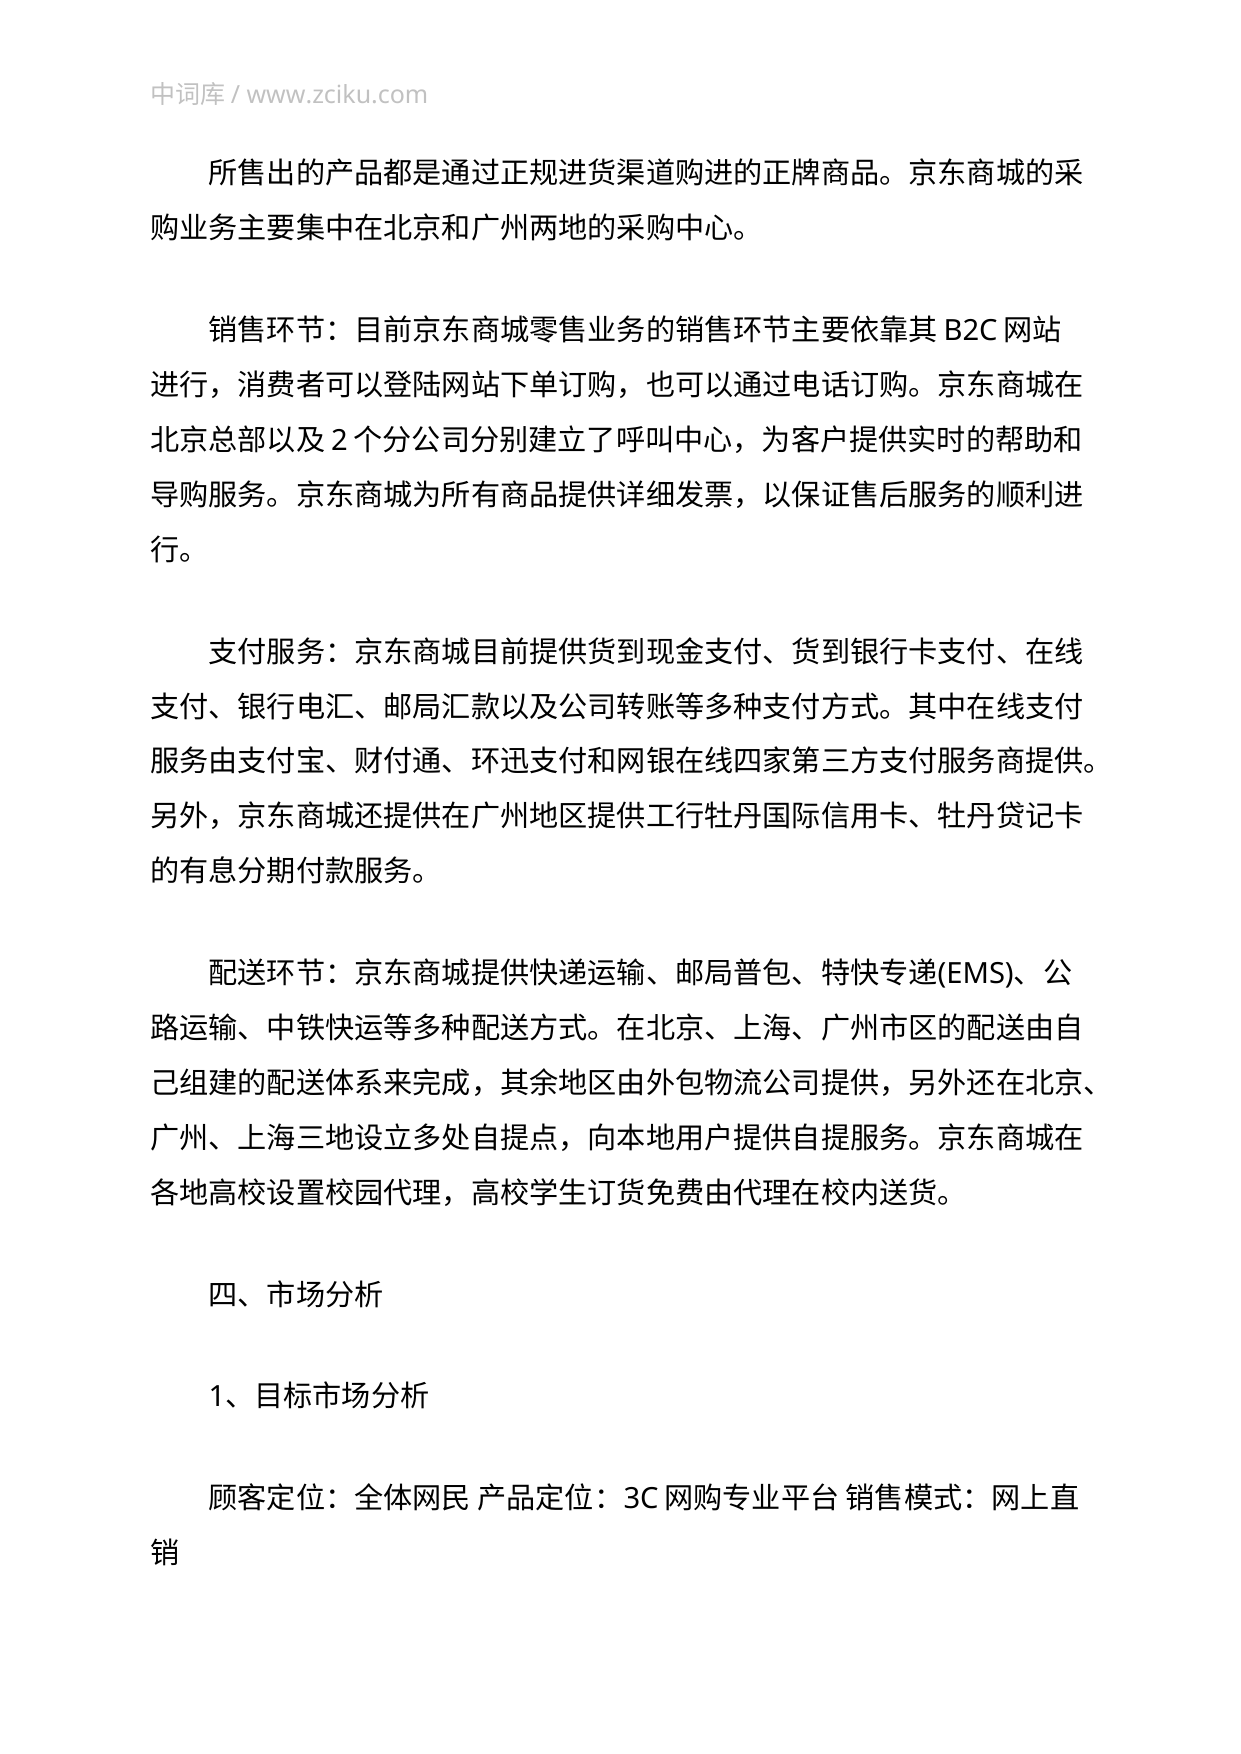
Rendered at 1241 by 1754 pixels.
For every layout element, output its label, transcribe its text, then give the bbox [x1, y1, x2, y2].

text 销售环节：目前京东商城零售业务的销售环节主要依靠其B2C网站进行，消费者可以登陆网站下单订购，也可以通过电话订购。京东商城在北京总部以及2个分公司分别建立了呼叫中心，为客户提供实时的帮助和导购服务。京东商城为所有商品提供详细发票，以保证售后服务的顺利进行。 [150, 307, 1090, 569]
text 配送环节：京东商城提供快递运输、邮局普包、特快专递(EMS)、公路运输、中铁快运等多种配送方式。在北京、上海、广州市区的配送由自己组建的配送体系来完成，其余地区由外包物流公司提供，另外还在北京、广州、上海三地设立多处自提点，向本地用户提供自提服务。京东商城在各地高校设置校园代理，高校学生订货免费由代理在校内送货。 [150, 949, 1090, 1212]
text 所售出的产品都是通过正规进货渠道购进的正牌商品。京东商城的采购业务主要集中在北京和广州两地的采购中心。 [150, 150, 1090, 247]
text 顾客定位：全体网民 产品定位：3C网购专业平台 销售模式：网上直销 [150, 1475, 1090, 1572]
text 四、市场分析 [150, 1271, 1090, 1313]
text 1、目标市场分析 [150, 1373, 1090, 1415]
text 支付服务：京东商城目前提供货到现金支付、货到银行卡支付、在线支付、银行电汇、邮局汇款以及公司转账等多种支付方式。其中在线支付服务由支付宝、财付通、环迅支付和网银在线四家第三方支付服务商提供。另外，京东商城还提供在广州地区提供工行牡丹国际信用卡、牡丹贷记卡的有息分期付款服务。 [150, 628, 1090, 890]
